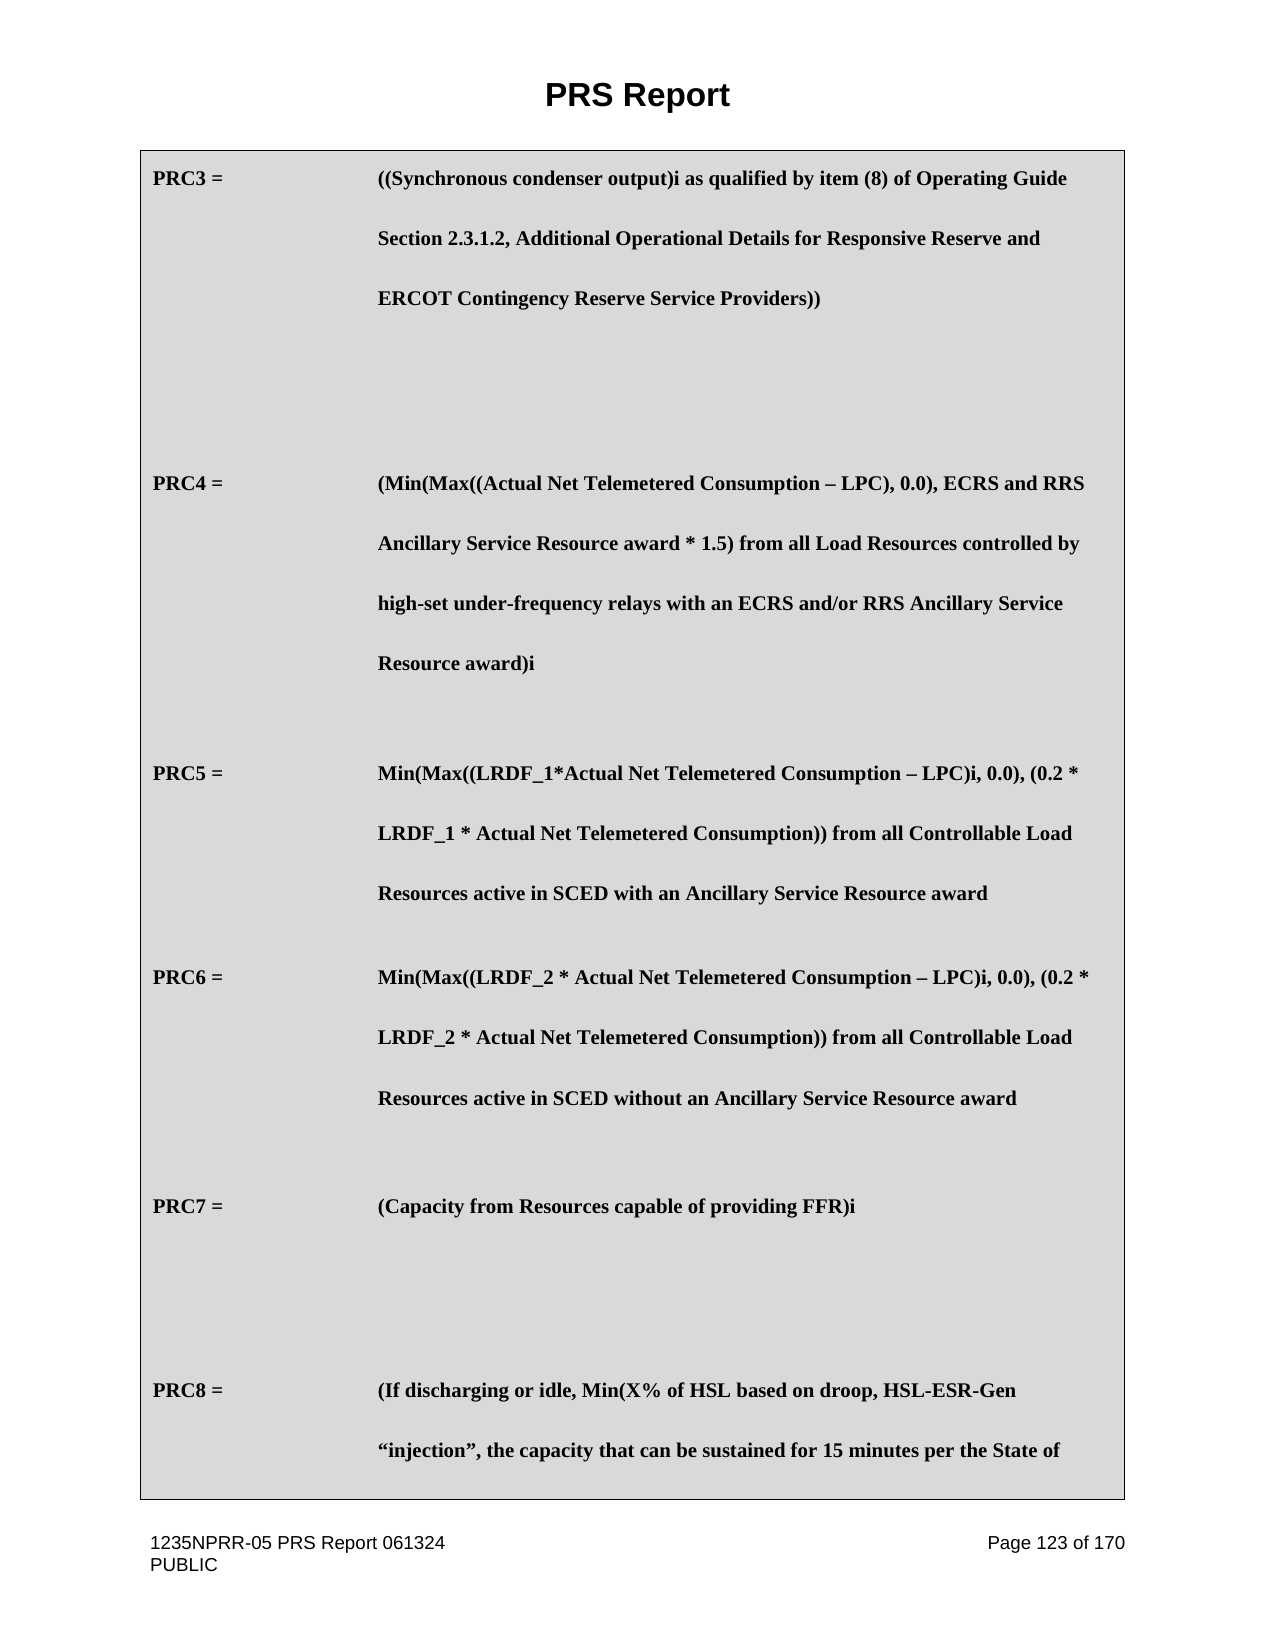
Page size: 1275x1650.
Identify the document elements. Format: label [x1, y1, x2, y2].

table_header [141, 151, 1124, 1499]
